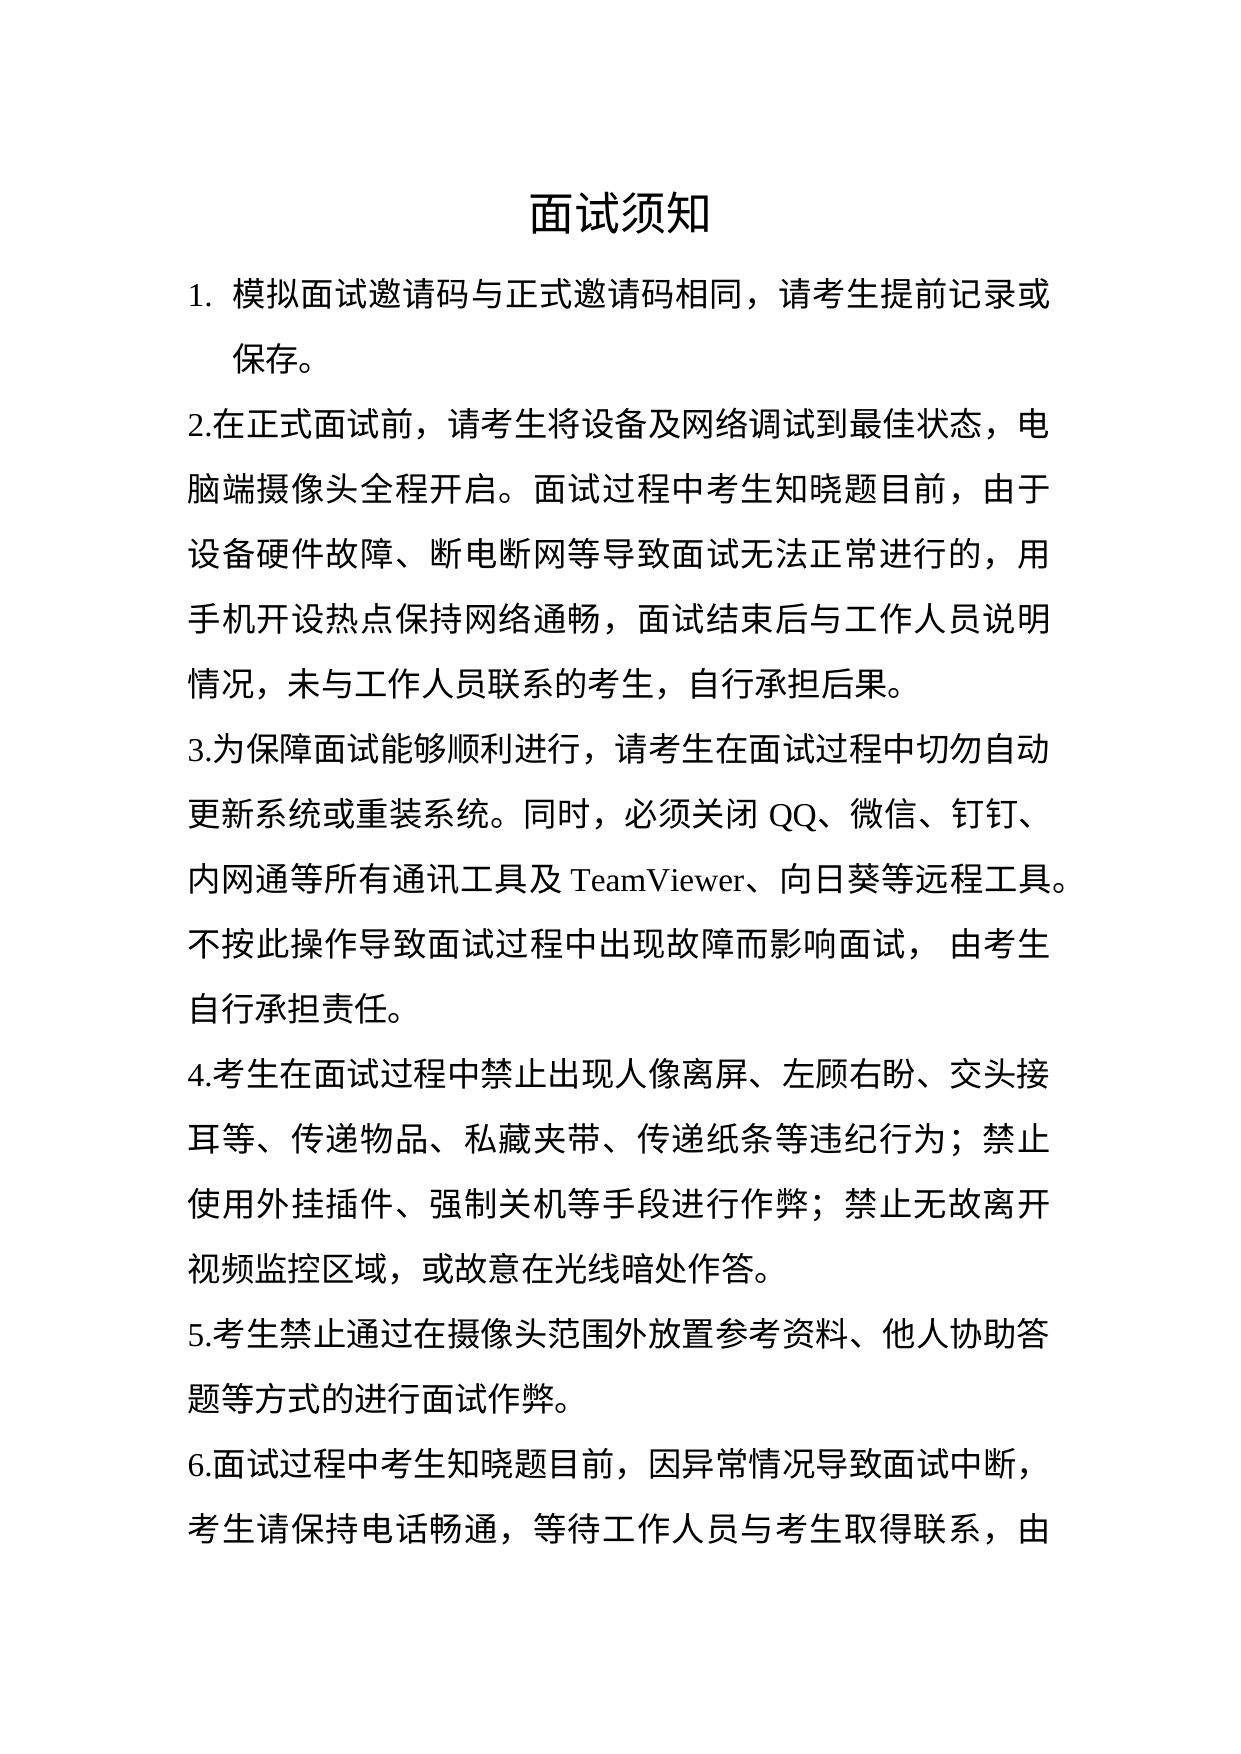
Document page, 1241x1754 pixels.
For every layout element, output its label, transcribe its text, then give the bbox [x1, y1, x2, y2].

list 3.为保障面试能够顺利进行，请考生在面试过程中切勿自动更新系统或重装系统。同时，必须关闭 QQ、微信、钉钉、内网通等所有通讯工具及TeamViewer、向日葵等远程工具。不按此操作导致面试过程中出现故障而影响面试， 由考生自行承担责任。 [187, 714, 1053, 1039]
list 模拟面试邀请码与正式邀请码相同，请考生提前记录或保存。 [187, 259, 1053, 389]
text 面试须知 [187, 162, 1053, 259]
list 2.在正式面试前，请考生将设备及网络调试到最佳状态，电脑端摄像头全程开启。面试过程中考生知晓题目前，由于设备硬件故障、断电断网等导致面试无法正常进行的，用手机开设热点保持网络通畅，面试结束后与工作人员说明情况，未与工作人员联系的考生，自行承担后果。 [187, 389, 1053, 714]
list 5.考生禁止通过在摄像头范围外放置参考资料、他人协助答题等方式的进行面试作弊。 [187, 1299, 1053, 1429]
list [187, 1429, 1053, 1559]
list 4.考生在面试过程中禁止出现人像离屏、左顾右盼、交头接耳等、传递物品、私藏夹带、传递纸条等违纪行为；禁止使用外挂插件、强制关机等手段进行作弊；禁止无故离开视频监控区域，或故意在光线暗处作答。 [187, 1039, 1053, 1299]
